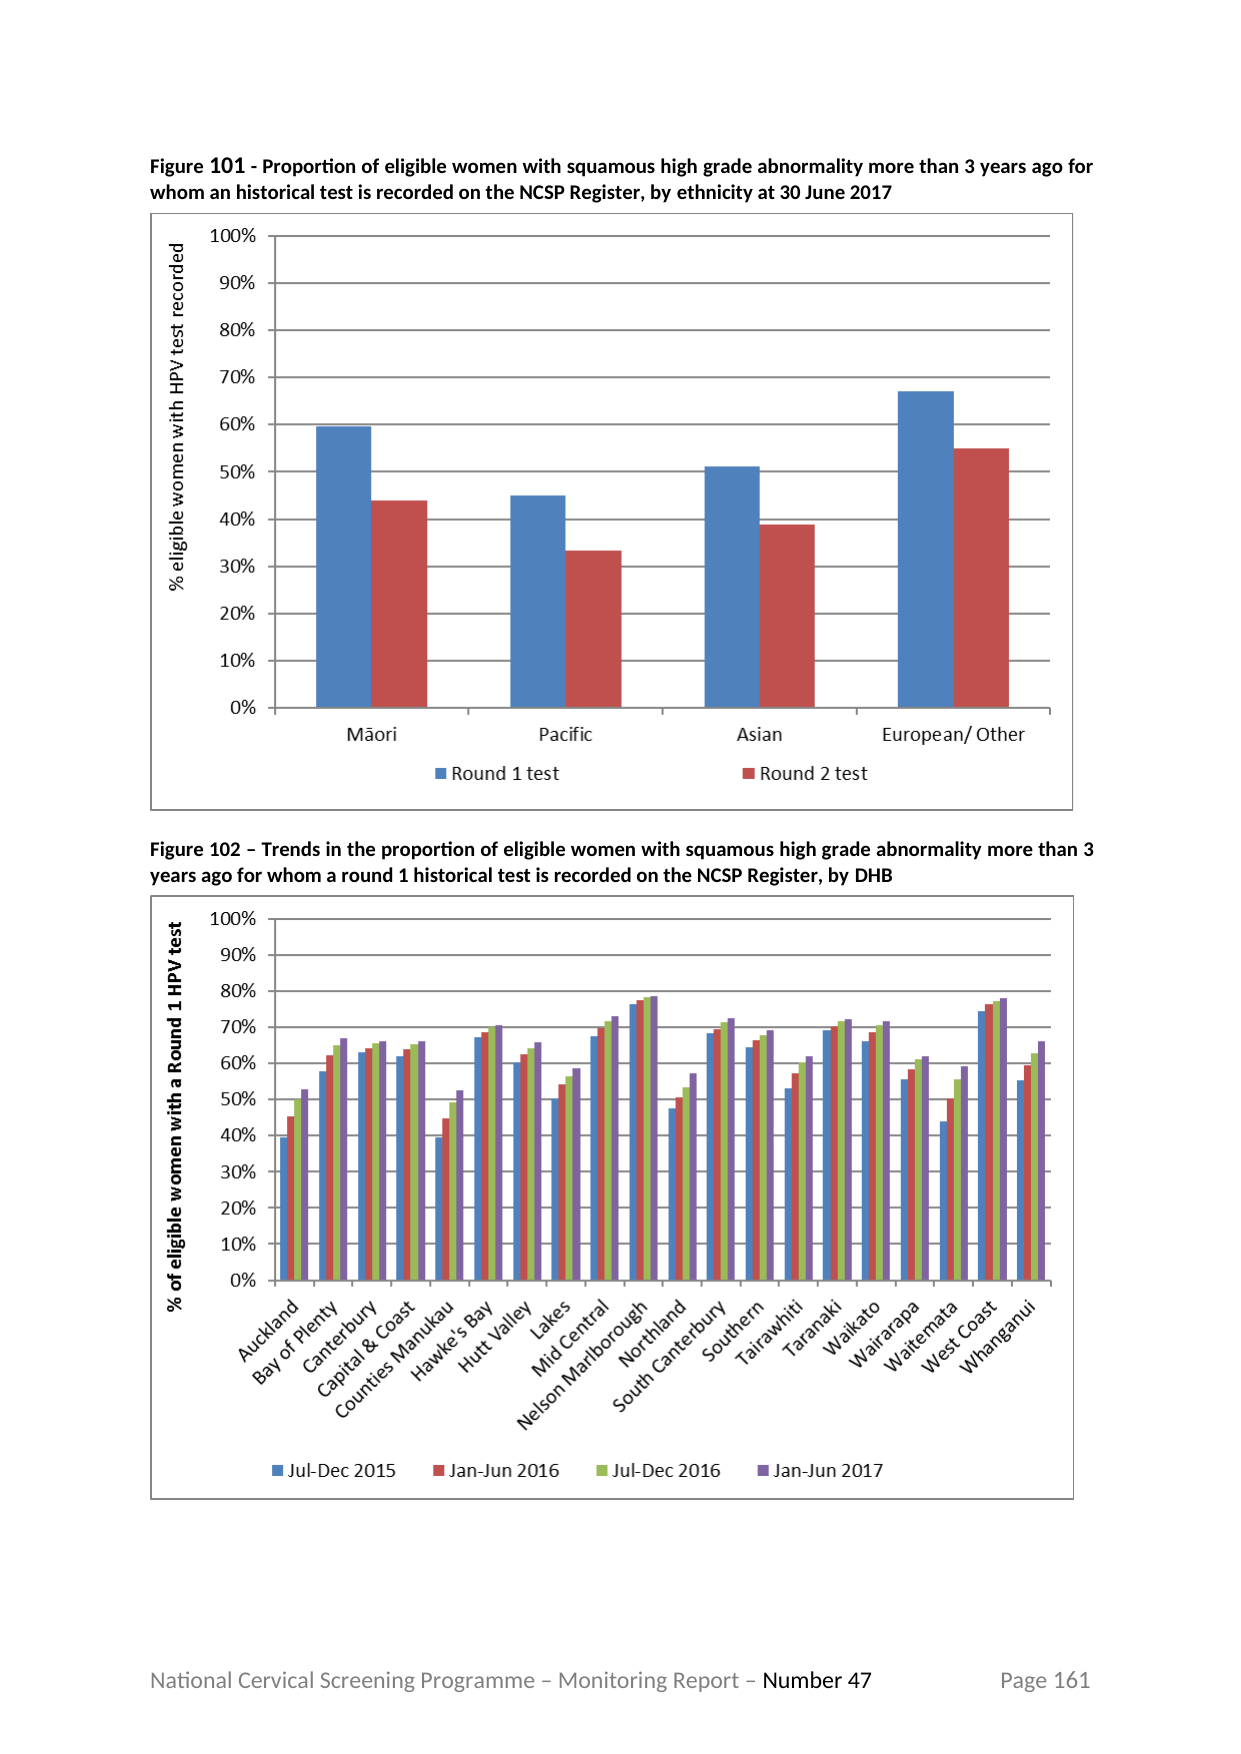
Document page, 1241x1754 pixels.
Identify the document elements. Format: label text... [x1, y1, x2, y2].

picture [150, 895, 1074, 1500]
text Figure 101 - Proportion of eligible women with squamous high grade abnormality more than 3 years ago for whom an historical test is recorded on the NCSP Register, by ethnicity at 30 June 2017 [150, 150, 1095, 205]
picture [150, 213, 1074, 811]
text Figure 102 – Trends in the proportion of eligible women with squamous high grade abnormality more than 3 years ago for whom a round 1 historical test is recorded on the NCSP Register, by DHB [150, 836, 1095, 887]
